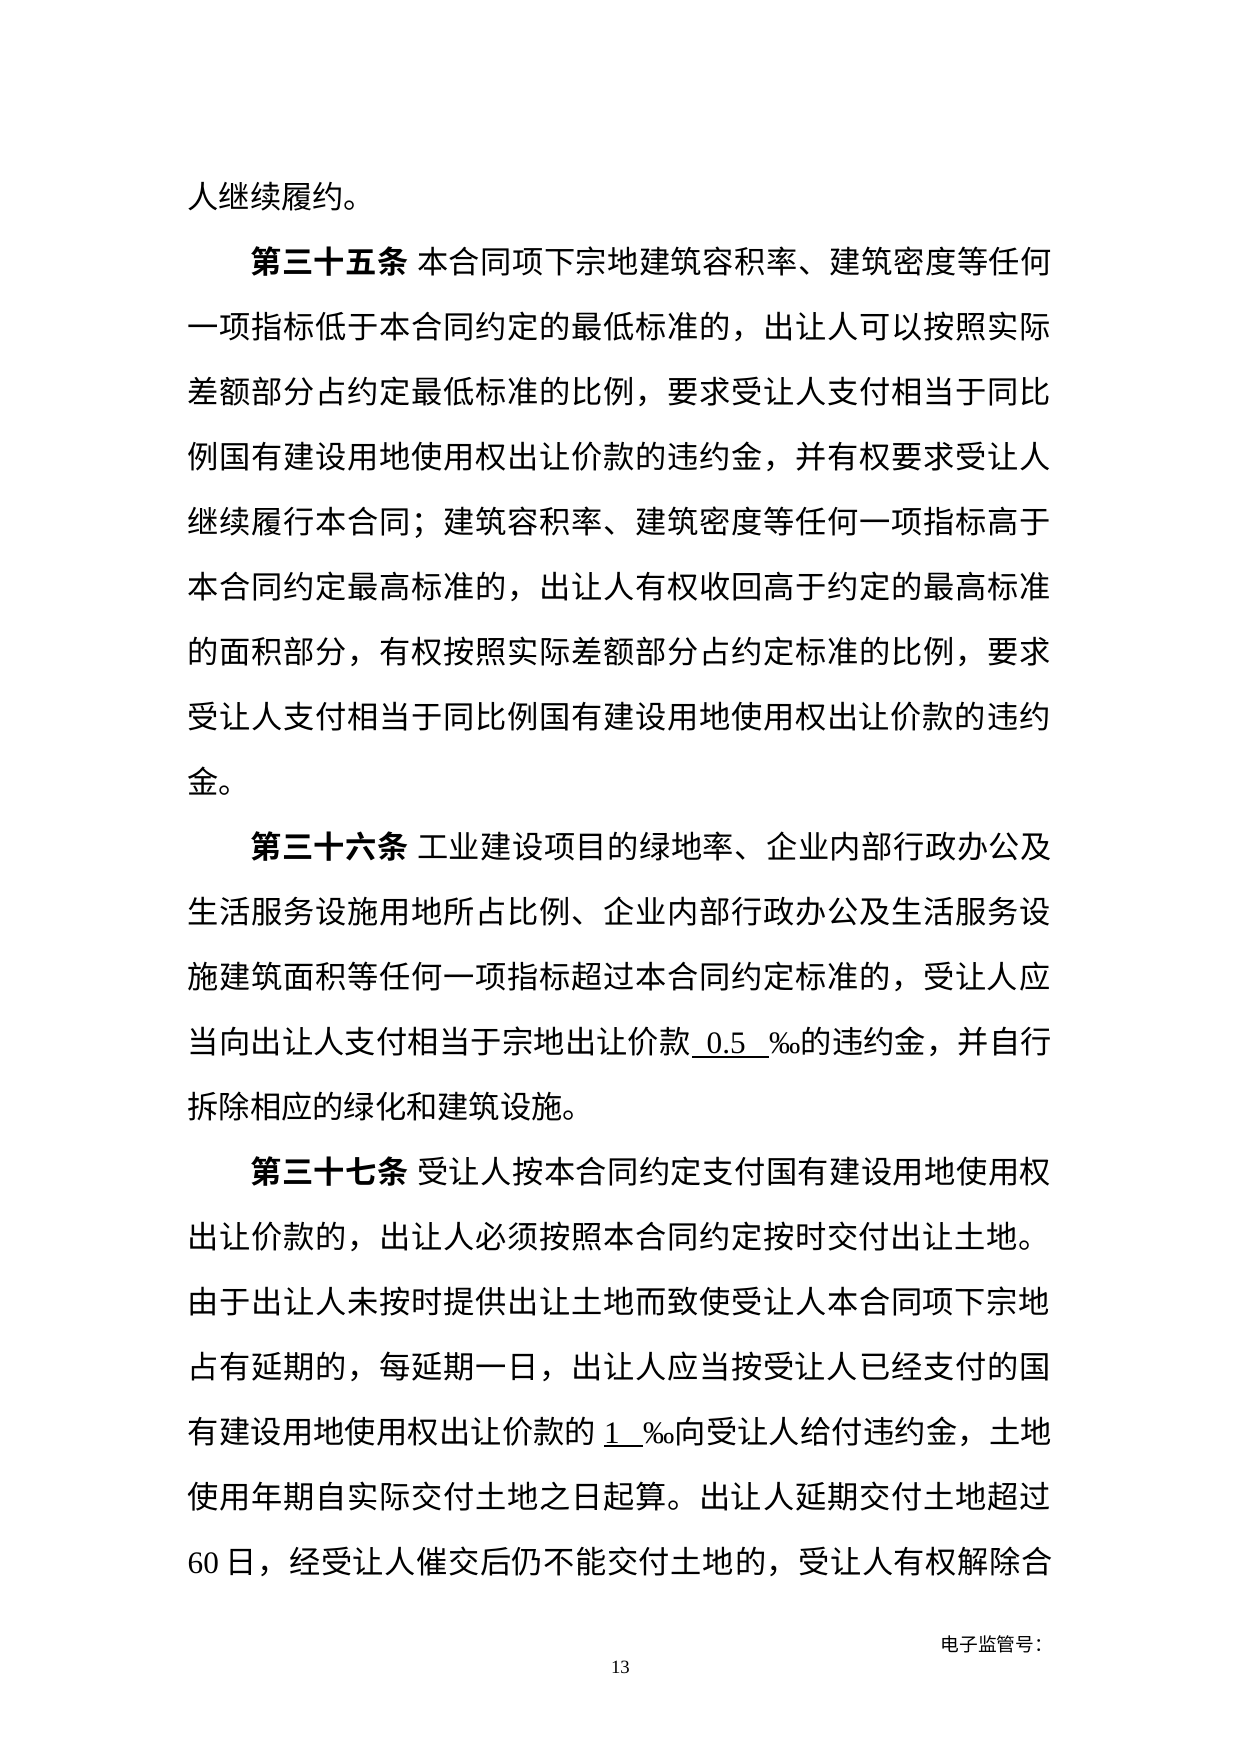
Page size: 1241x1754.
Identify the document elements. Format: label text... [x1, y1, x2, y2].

text 第三十五条 本合同项下宗地建筑容积率、建筑密度等任何一项指标低于本合同约定的最低标准的，出让人可以按照实际差额部分占约定最低标准的比例，要求受让人支付相当于同比例国有建设用地使用权出让价款的违约金，并有权要求受让人继续履行本合同；建筑容积率、建筑密度等任何一项指标高于本合同约定最高标准的，出让人有权收回高于约定的最高标准的面积部分，有权按照实际差额部分占约定标准的比例，要求受让人支付相当于同比例国有建设用地使用权出让价款的违约金。 [187, 227, 1053, 812]
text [187, 162, 1053, 227]
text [187, 1137, 1053, 1592]
text 第三十六条 工业建设项目的绿地率、企业内部行政办公及生活服务设施用地所占比例、企业内部行政办公及生活服务设施建筑面积等任何一项指标超过本合同约定标准的，受让人应当向出让人支付相当于宗地出让价款 0.5 ‰的违约金，并自行拆除相应的绿化和建筑设施。 [187, 812, 1053, 1137]
